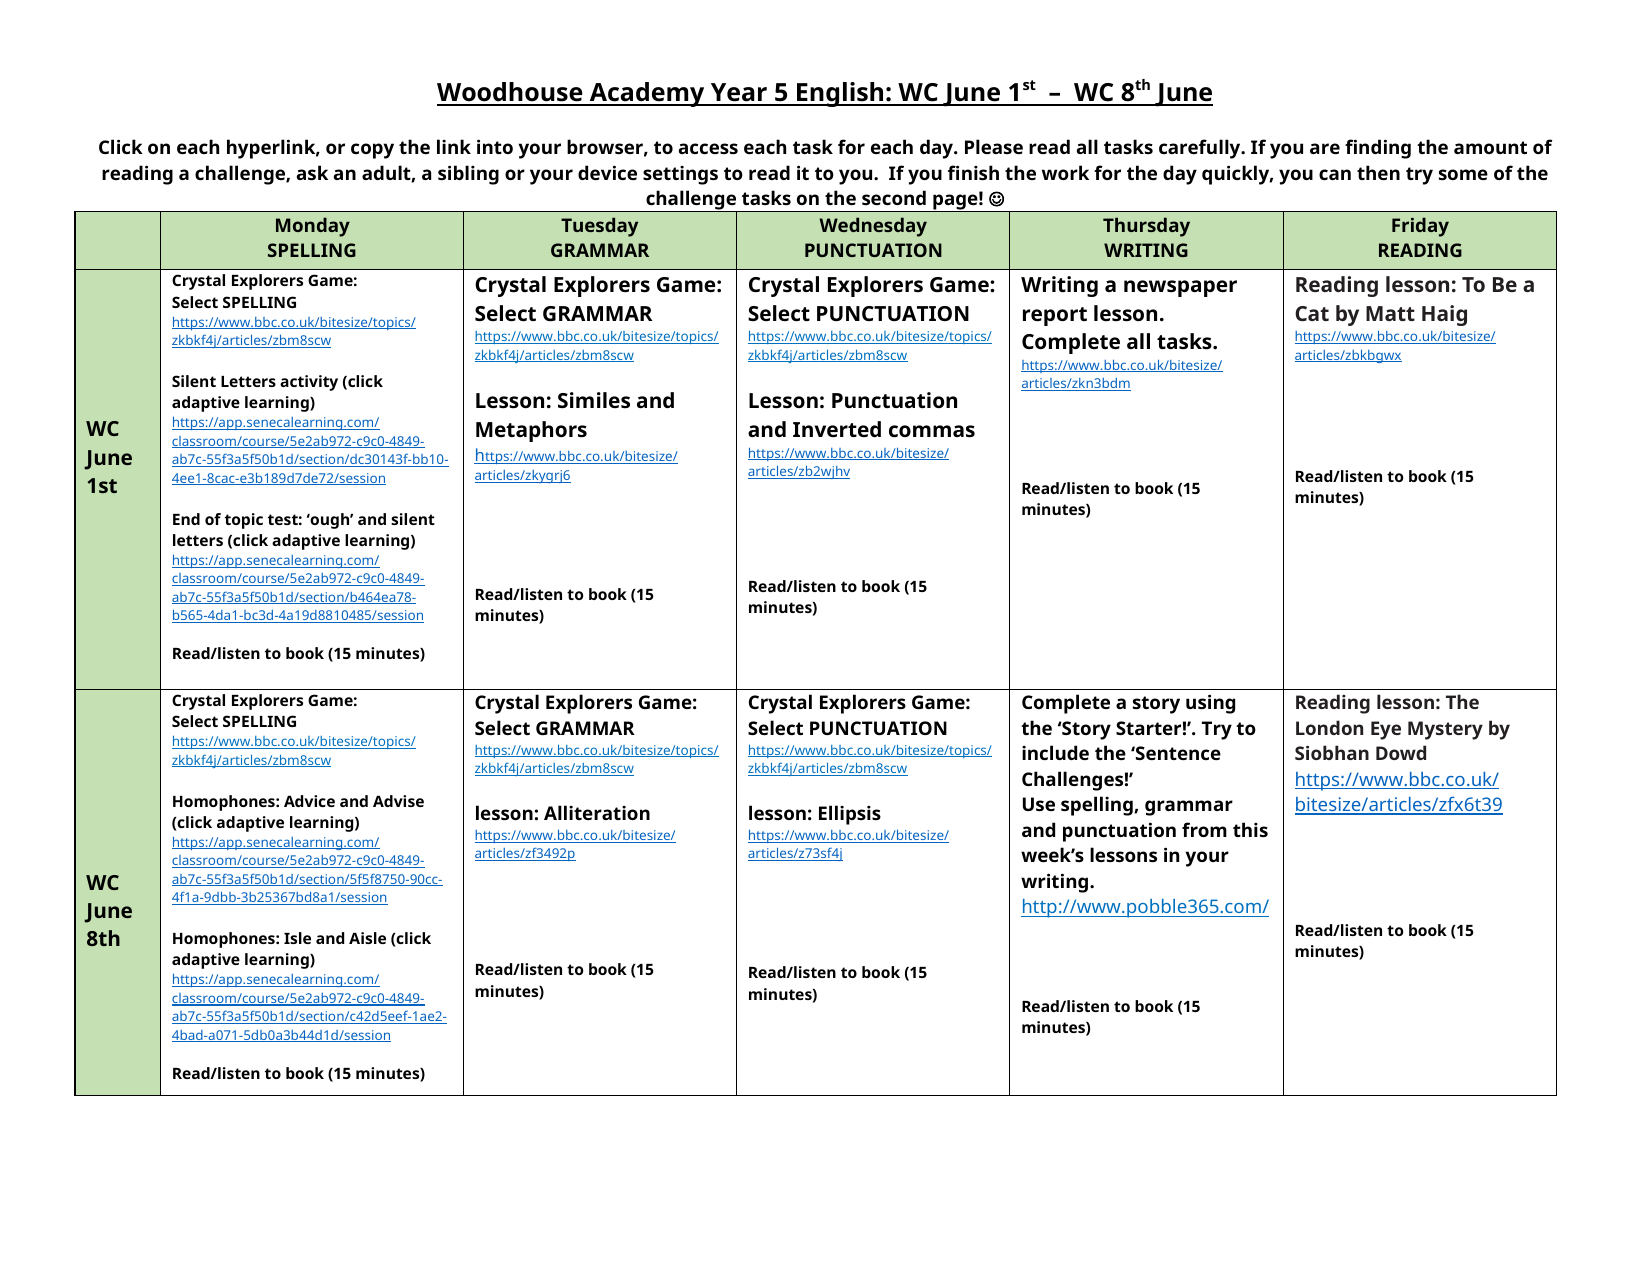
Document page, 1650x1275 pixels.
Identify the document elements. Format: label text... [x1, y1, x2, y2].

table_header Tuesday GRAMMAR [464, 212, 736, 269]
table_cell Crystal Explorers Game: Select SPELLING https://www.bbc.co.uk/bitesize/topics/zkbkf4j/articles/zbm8scw Silent Letters activity (click adaptive learning) https://app.senecalearning.com/classroom/course/5e2ab972-c9c0-4849-ab7c-55f3a5f50b1d/section/dc30143f-bb10-4ee1-8cac-e3b189d7de72/session End of topic test: ‘ough’ and silent letters (click adaptive learning) https://app.senecalearning.com/classroom/course/5e2ab972-c9c0-4849-ab7c-55f3a5f50b1d/section/b464ea78-b565-4da1-bc3d-4a19d8810485/session Read/listen to book (15 minutes) [161, 270, 463, 689]
table_cell WC June 1st [76, 270, 160, 689]
table_cell Writing a newspaper report lesson. Complete all tasks. https://www.bbc.co.uk/bitesize/articles/zkn3bdm Read/listen to book (15 minutes) [1010, 270, 1283, 689]
table_cell WC June 8th [76, 690, 160, 1095]
table_header Monday SPELLING [161, 212, 463, 269]
text Click on each hyperlink, or copy the link into your browser, to access each task for each day. Please read all tasks carefully. If you are finding the amount of reading a challenge, ask an adult, a sibling or your device settings to read it to you. If you finish the work for the day quickly, you can then try some of the challenge tasks on the second page! [75, 134, 1575, 211]
table_cell Reading lesson: To Be a Cat by Matt Haig https://www.bbc.co.uk/bitesize/articles/zbkbgwx Read/listen to book (15 minutes) [1284, 270, 1556, 689]
table_header Wednesday PUNCTUATION [737, 212, 1009, 269]
text Woodhouse Academy Year 5 English: WC June 1st – WC 8th June [75, 75, 1575, 109]
table_header [76, 212, 160, 269]
table_cell Crystal Explorers Game: Select GRAMMAR https://www.bbc.co.uk/bitesize/topics/zkbkf4j/articles/zbm8scw Lesson: Similes and Metaphors https://www.bbc.co.uk/bitesize/articles/zkygrj6 Read/listen to book (15 minutes) [464, 270, 736, 689]
table_cell Reading lesson: The London Eye Mystery by Siobhan Dowd https://www.bbc.co.uk/bitesize/articles/zfx6t39 Read/listen to book (15 minutes) [1284, 690, 1556, 1095]
table_cell Complete a story using the ‘Story Starter!’. Try to include the ‘Sentence Challenges!’ Use spelling, grammar and punctuation from this week’s lessons in your writing. http://www.pobble365.com/ Read/listen to book (15 minutes) [1010, 690, 1283, 1095]
table_cell Crystal Explorers Game: Select GRAMMAR https://www.bbc.co.uk/bitesize/topics/zkbkf4j/articles/zbm8scw lesson: Alliteration https://www.bbc.co.uk/bitesize/articles/zf3492p Read/listen to book (15 minutes) [464, 690, 736, 1095]
table_cell Crystal Explorers Game: Select SPELLING https://www.bbc.co.uk/bitesize/topics/zkbkf4j/articles/zbm8scw Homophones: Advice and Advise (click adaptive learning) https://app.senecalearning.com/classroom/course/5e2ab972-c9c0-4849-ab7c-55f3a5f50b1d/section/5f5f8750-90cc-4f1a-9dbb-3b25367bd8a1/session Homophones: Isle and Aisle (click adaptive learning) https://app.senecalearning.com/classroom/course/5e2ab972-c9c0-4849-ab7c-55f3a5f50b1d/section/c42d5eef-1ae2-4bad-a071-5db0a3b44d1d/session Read/listen to book (15 minutes) [161, 690, 463, 1095]
table_header Friday READING [1284, 212, 1556, 269]
table_cell Crystal Explorers Game: Select PUNCTUATION https://www.bbc.co.uk/bitesize/topics/zkbkf4j/articles/zbm8scw lesson: Ellipsis https://www.bbc.co.uk/bitesize/articles/z73sf4j Read/listen to book (15 minutes) [737, 690, 1009, 1095]
table_header Thursday WRITING [1010, 212, 1283, 269]
table_cell Crystal Explorers Game: Select PUNCTUATION https://www.bbc.co.uk/bitesize/topics/zkbkf4j/articles/zbm8scw Lesson: Punctuation and Inverted commas https://www.bbc.co.uk/bitesize/articles/zb2wjhv Read/listen to book (15 minutes) [737, 270, 1009, 689]
